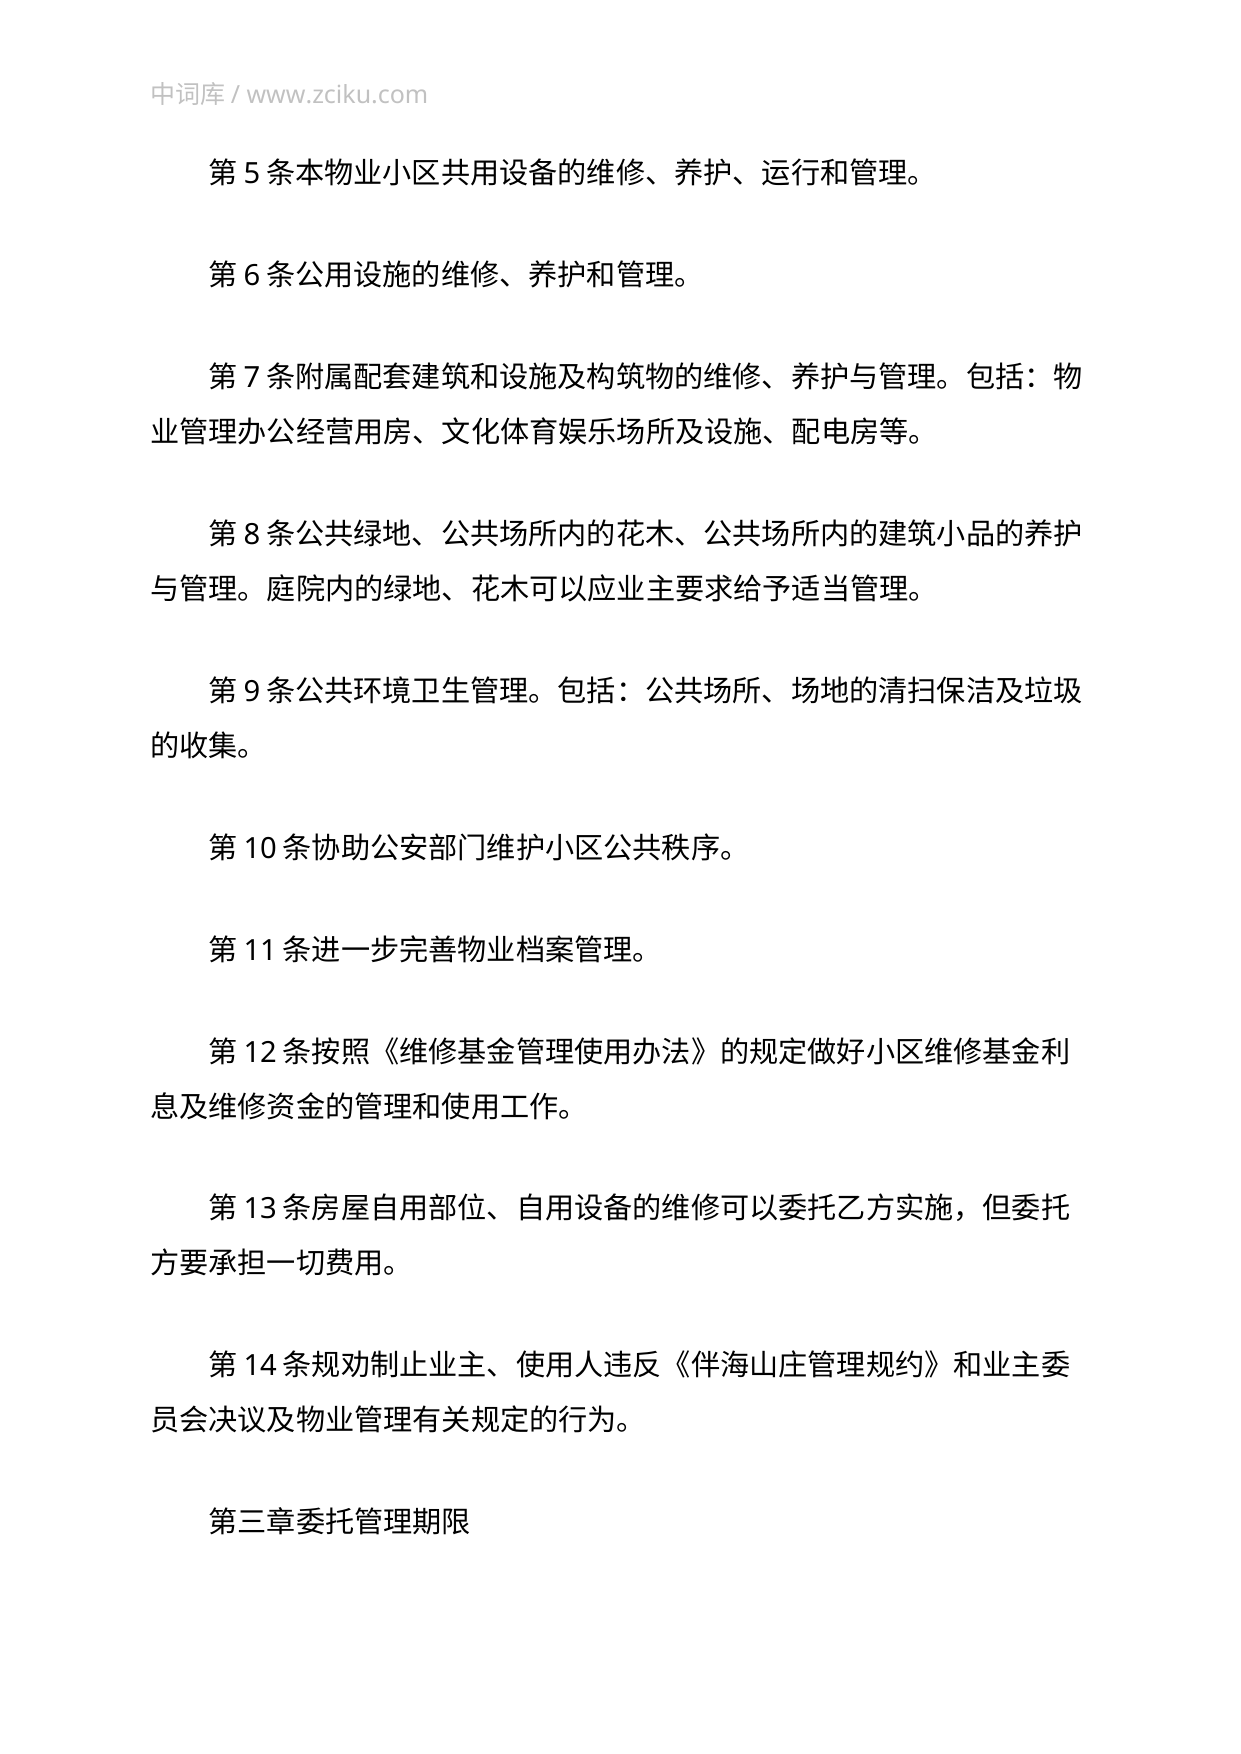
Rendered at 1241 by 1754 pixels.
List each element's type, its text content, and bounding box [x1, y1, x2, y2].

text 第5条本物业小区共用设备的维修、养护、运行和管理。 [150, 150, 1090, 192]
text 第12条按照《维修基金管理使用办法》的规定做好小区维修基金利息及维修资金的管理和使用工作。 [150, 1028, 1090, 1126]
text 第9条公共环境卫生管理。包括：公共场所、场地的清扫保洁及垃圾的收集。 [150, 667, 1090, 765]
text 第6条公用设施的维修、养护和管理。 [150, 252, 1090, 294]
text 第8条公共绿地、公共场所内的花木、公共场所内的建筑小品的养护与管理。庭院内的绿地、花木可以应业主要求给予适当管理。 [150, 511, 1090, 608]
text 第三章委托管理期限 [150, 1498, 1090, 1541]
text 第7条附属配套建筑和设施及构筑物的维修、养护与管理。包括：物业管理办公经营用房、文化体育娱乐场所及设施、配电房等。 [150, 354, 1090, 451]
text 第14条规劝制止业主、使用人违反《伴海山庄管理规约》和业主委员会决议及物业管理有关规定的行为。 [150, 1342, 1090, 1439]
text 第11条进一步完善物业档案管理。 [150, 926, 1090, 969]
text 第10条协助公安部门维护小区公共秩序。 [150, 824, 1090, 867]
text 第13条房屋自用部位、自用设备的维修可以委托乙方实施，但委托方要承担一切费用。 [150, 1185, 1090, 1282]
